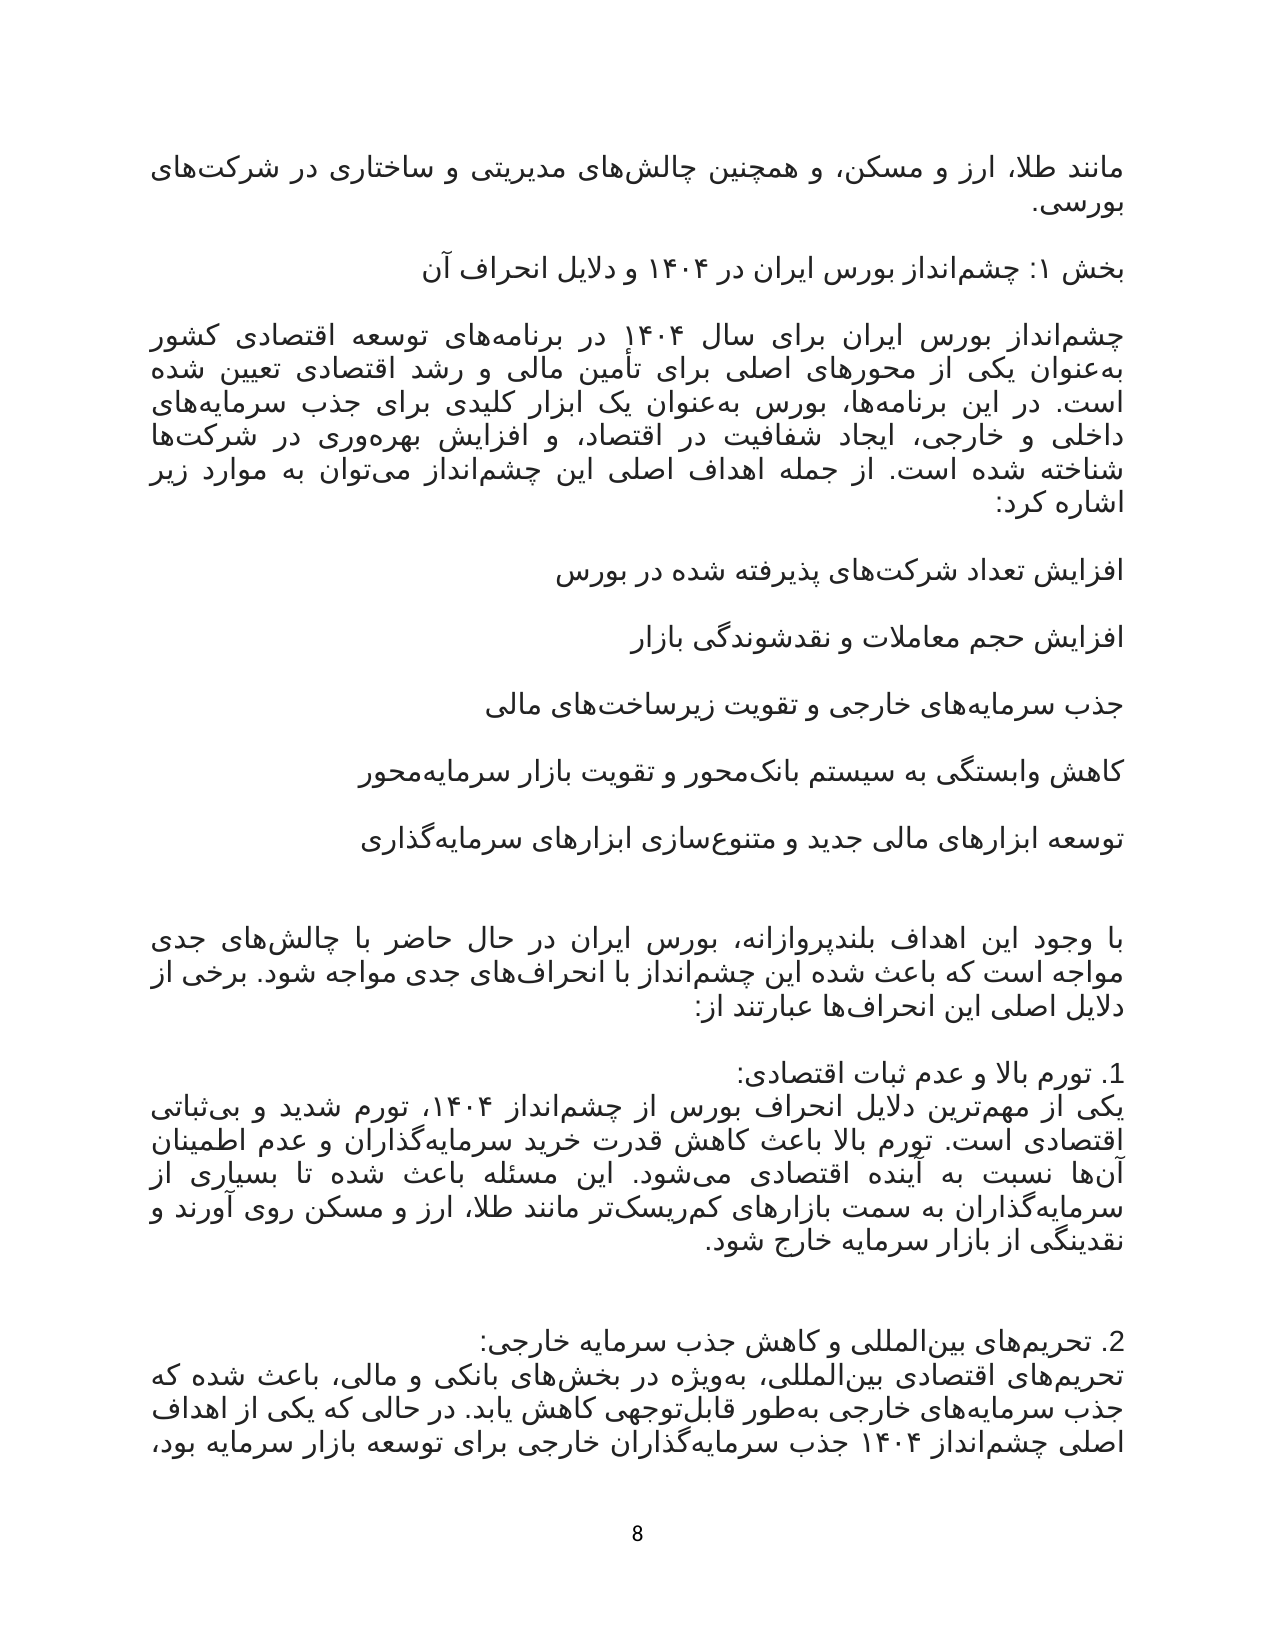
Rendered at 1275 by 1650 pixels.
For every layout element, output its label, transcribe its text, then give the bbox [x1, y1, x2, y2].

text بخش ۱: چشم‌انداز بورس ایران در ۱۴۰۴ و دلایل انحراف آن [150, 251, 1125, 284]
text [150, 1357, 1125, 1458]
text جذب سرمایه‌های خارجی و تقویت زیرساخت‌های مالی [150, 687, 1125, 720]
text با وجود این اهداف بلندپروازانه، بورس ایران در حال حاضر با چالش‌های جدی مواجه است که باعث شده این چشم‌انداز با انحراف‌های جدی مواجه شود. برخی از دلایل اصلی این انحراف‌ها عبارتند از: [150, 921, 1125, 1022]
text یکی از مهم‌ترین دلایل انحراف بورس از چشم‌انداز ۱۴۰۴، تورم شدید و بی‌ثباتی اقتصادی است. تورم بالا باعث کاهش قدرت خرید سرمایه‌گذاران و عدم اطمینان آن‌ها نسبت به آینده اقتصادی می‌شود. این مسئله باعث شده تا بسیاری از سرمایه‌گذاران به سمت بازارهای کم‌ریسک‌تر مانند طلا، ارز و مسکن روی آورند و نقدینگی از بازار سرمایه خارج شود. [150, 1089, 1125, 1257]
text افزایش حجم معاملات و نقدشوندگی بازار [150, 619, 1125, 653]
text کاهش وابستگی به سیستم بانک‌محور و تقویت بازار سرمایه‌محور [150, 754, 1125, 787]
text 1. تورم بالا و عدم ثبات اقتصادی: [150, 1056, 1125, 1089]
text 2. تحریم‌های بین‌المللی و کاهش جذب سرمایه خارجی: [150, 1324, 1125, 1357]
text چشم‌انداز بورس ایران برای سال ۱۴۰۴ در برنامه‌های توسعه اقتصادی کشور به‌عنوان یکی از محورهای اصلی برای تأمین مالی و رشد اقتصادی تعیین شده است. در این برنامه‌ها، بورس به‌عنوان یک ابزار کلیدی برای جذب سرمایه‌های داخلی و خارجی، ایجاد شفافیت در اقتصاد، و افزایش بهره‌وری در شرکت‌ها شناخته شده است. از جمله اهداف اصلی این چشم‌انداز می‌توان به موارد زیر اشاره کرد: [150, 318, 1125, 519]
text افزایش تعداد شرکت‌های پذیرفته شده در بورس [150, 552, 1125, 586]
text توسعه ابزارهای مالی جدید و متنوع‌سازی ابزارهای سرمایه‌گذاری [150, 821, 1125, 854]
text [150, 150, 1125, 217]
